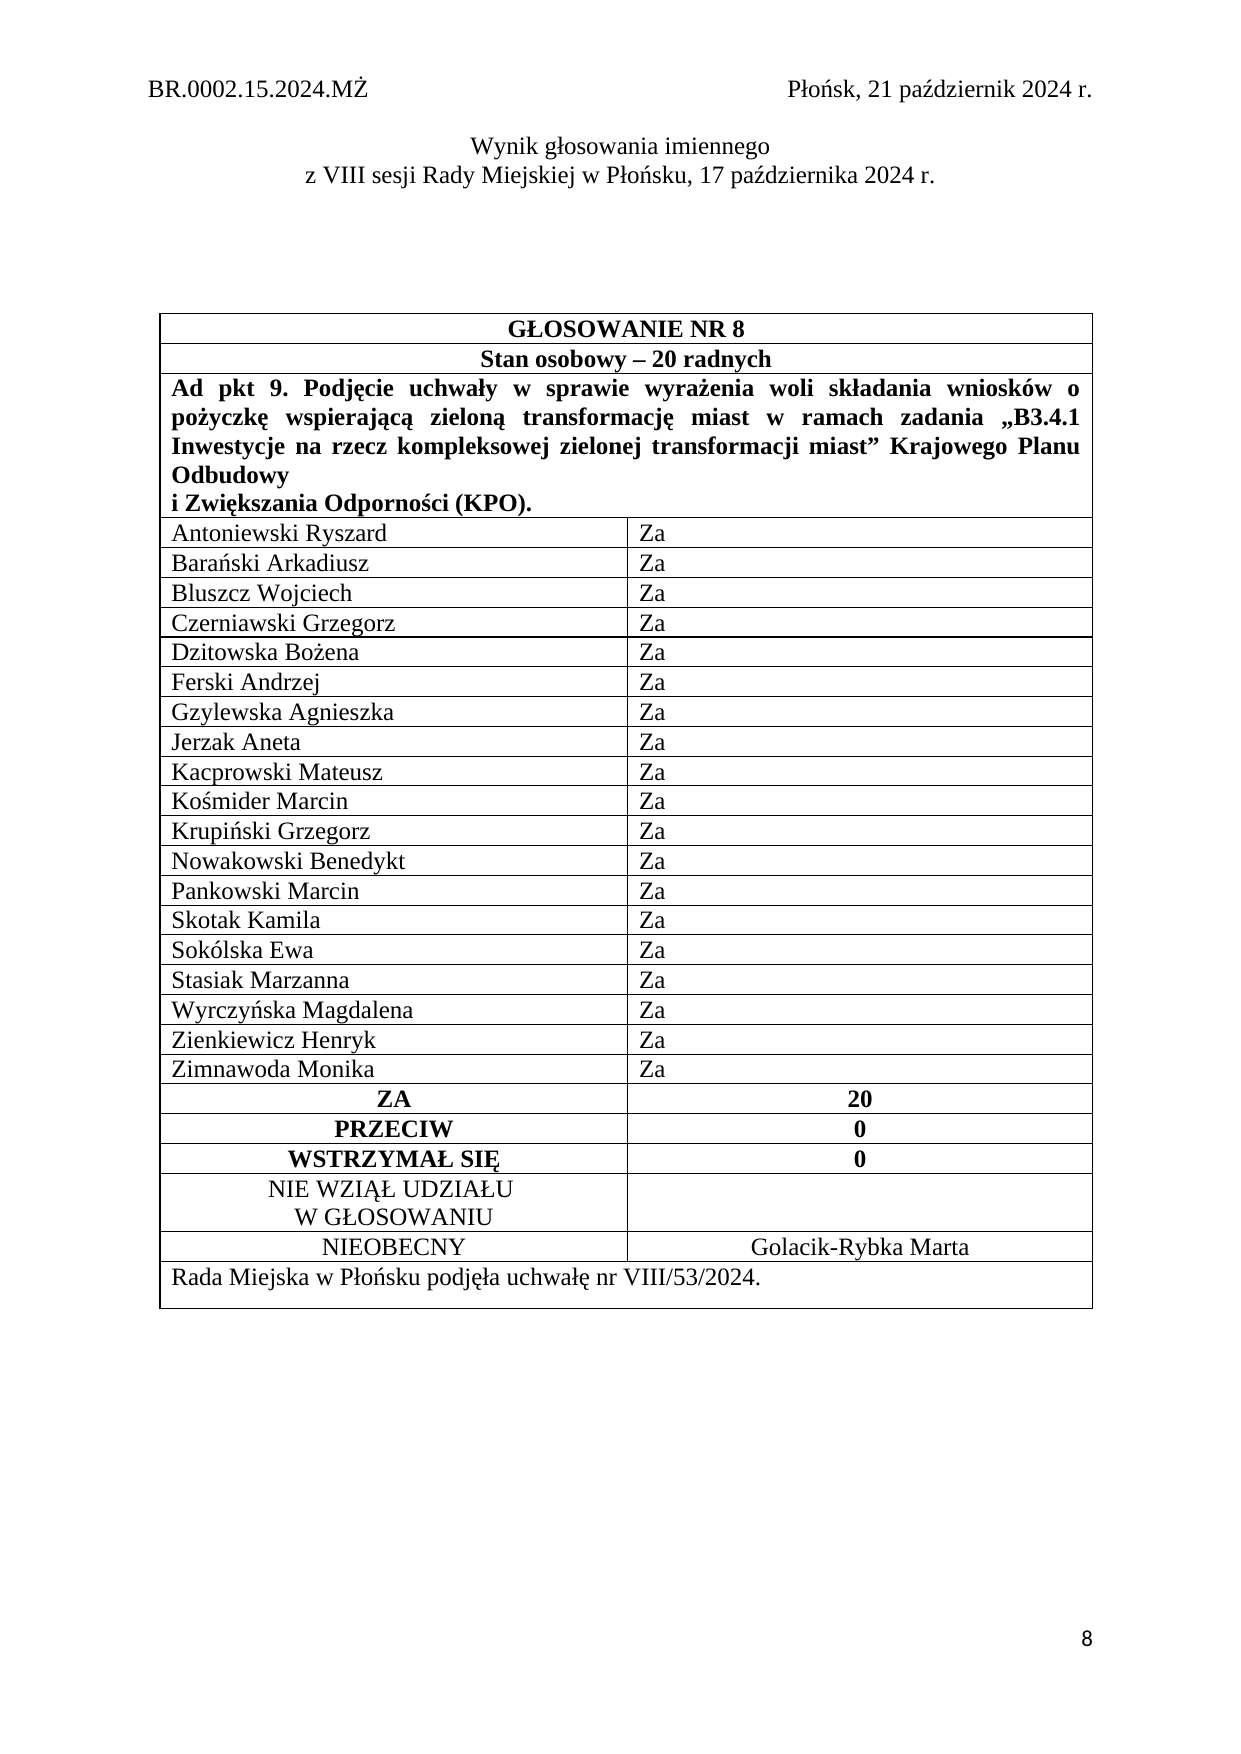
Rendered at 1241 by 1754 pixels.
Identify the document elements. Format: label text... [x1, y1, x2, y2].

table_cell Kacprowski Mateusz [161, 757, 627, 785]
table_cell Gzylewska Agnieszka [161, 697, 627, 726]
table_cell Czerniawski Grzegorz [161, 608, 627, 636]
table_cell Za [628, 727, 1092, 756]
table_cell Rada Miejska w Płońsku podjęła uchwałę nr VIII/53/2024. [161, 1262, 1092, 1307]
table_cell Ad pkt 9. Podjęcie uchwały w sprawie wyrażenia woli składania wniosków o pożyczkę wspierającą zieloną transformację miast w ramach zadania „B3.4.1 Inwestycje na rzecz kompleksowej zielonej transformacji miast” Krajowego Planu Odbudowy i Zwiększania Odporności (KPO). [161, 374, 1092, 517]
table_cell Skotak Kamila [161, 906, 627, 934]
table_cell NIE WZIĄŁ UDZIAŁU W GŁOSOWANIU [161, 1174, 627, 1231]
table_cell Za [628, 638, 1092, 666]
table_header GŁOSOWANIE NR 8 [161, 314, 1092, 343]
table_cell Krupiński Grzegorz [161, 816, 627, 845]
table_cell Za [628, 816, 1092, 845]
table_cell Ferski Andrzej [161, 667, 627, 696]
table_cell Za [628, 667, 1092, 696]
table_cell Nowakowski Benedykt [161, 846, 627, 875]
table_cell Antoniewski Ryszard [161, 518, 627, 547]
table_cell Za [628, 786, 1092, 815]
table_cell PRZECIW [161, 1114, 627, 1143]
table_cell Za [628, 518, 1092, 547]
table_cell Za [628, 846, 1092, 875]
table_cell 20 [628, 1084, 1092, 1113]
table_cell Dzitowska Bożena [161, 638, 627, 666]
table_cell Pankowski Marcin [161, 876, 627, 904]
table_cell Zienkiewicz Henryk [161, 1025, 627, 1053]
table_cell Stan osobowy – 20 radnych [161, 344, 1092, 372]
table_cell Za [628, 1055, 1092, 1083]
table_cell Barański Arkadiusz [161, 548, 627, 577]
table_cell Za [628, 608, 1092, 636]
table_cell Wyrczyńska Magdalena [161, 995, 627, 1024]
table_cell Za [628, 906, 1092, 934]
table_cell NIEOBECNY [161, 1232, 627, 1261]
table_cell 0 [628, 1114, 1092, 1143]
table_cell Kośmider Marcin [161, 786, 627, 815]
table_cell Za [628, 965, 1092, 994]
table_cell 0 [628, 1144, 1092, 1173]
table_cell Za [628, 578, 1092, 607]
table_cell Sokólska Ewa [161, 935, 627, 964]
table_cell Stasiak Marzanna [161, 965, 627, 994]
table_cell Jerzak Aneta [161, 727, 627, 756]
table_cell Zimnawoda Monika [161, 1055, 627, 1083]
table_cell Za [628, 876, 1092, 904]
table_cell [628, 1174, 1092, 1231]
table_cell Bluszcz Wojciech [161, 578, 627, 607]
table_cell Golacik-Rybka Marta [628, 1232, 1092, 1261]
table_cell WSTRZYMAŁ SIĘ [161, 1144, 627, 1173]
table_cell Za [628, 935, 1092, 964]
table_cell Za [628, 1025, 1092, 1053]
table_cell ZA [161, 1084, 627, 1113]
table_cell Za [628, 548, 1092, 577]
table_cell Za [628, 757, 1092, 785]
table_cell Za [628, 697, 1092, 726]
table_cell Za [628, 995, 1092, 1024]
